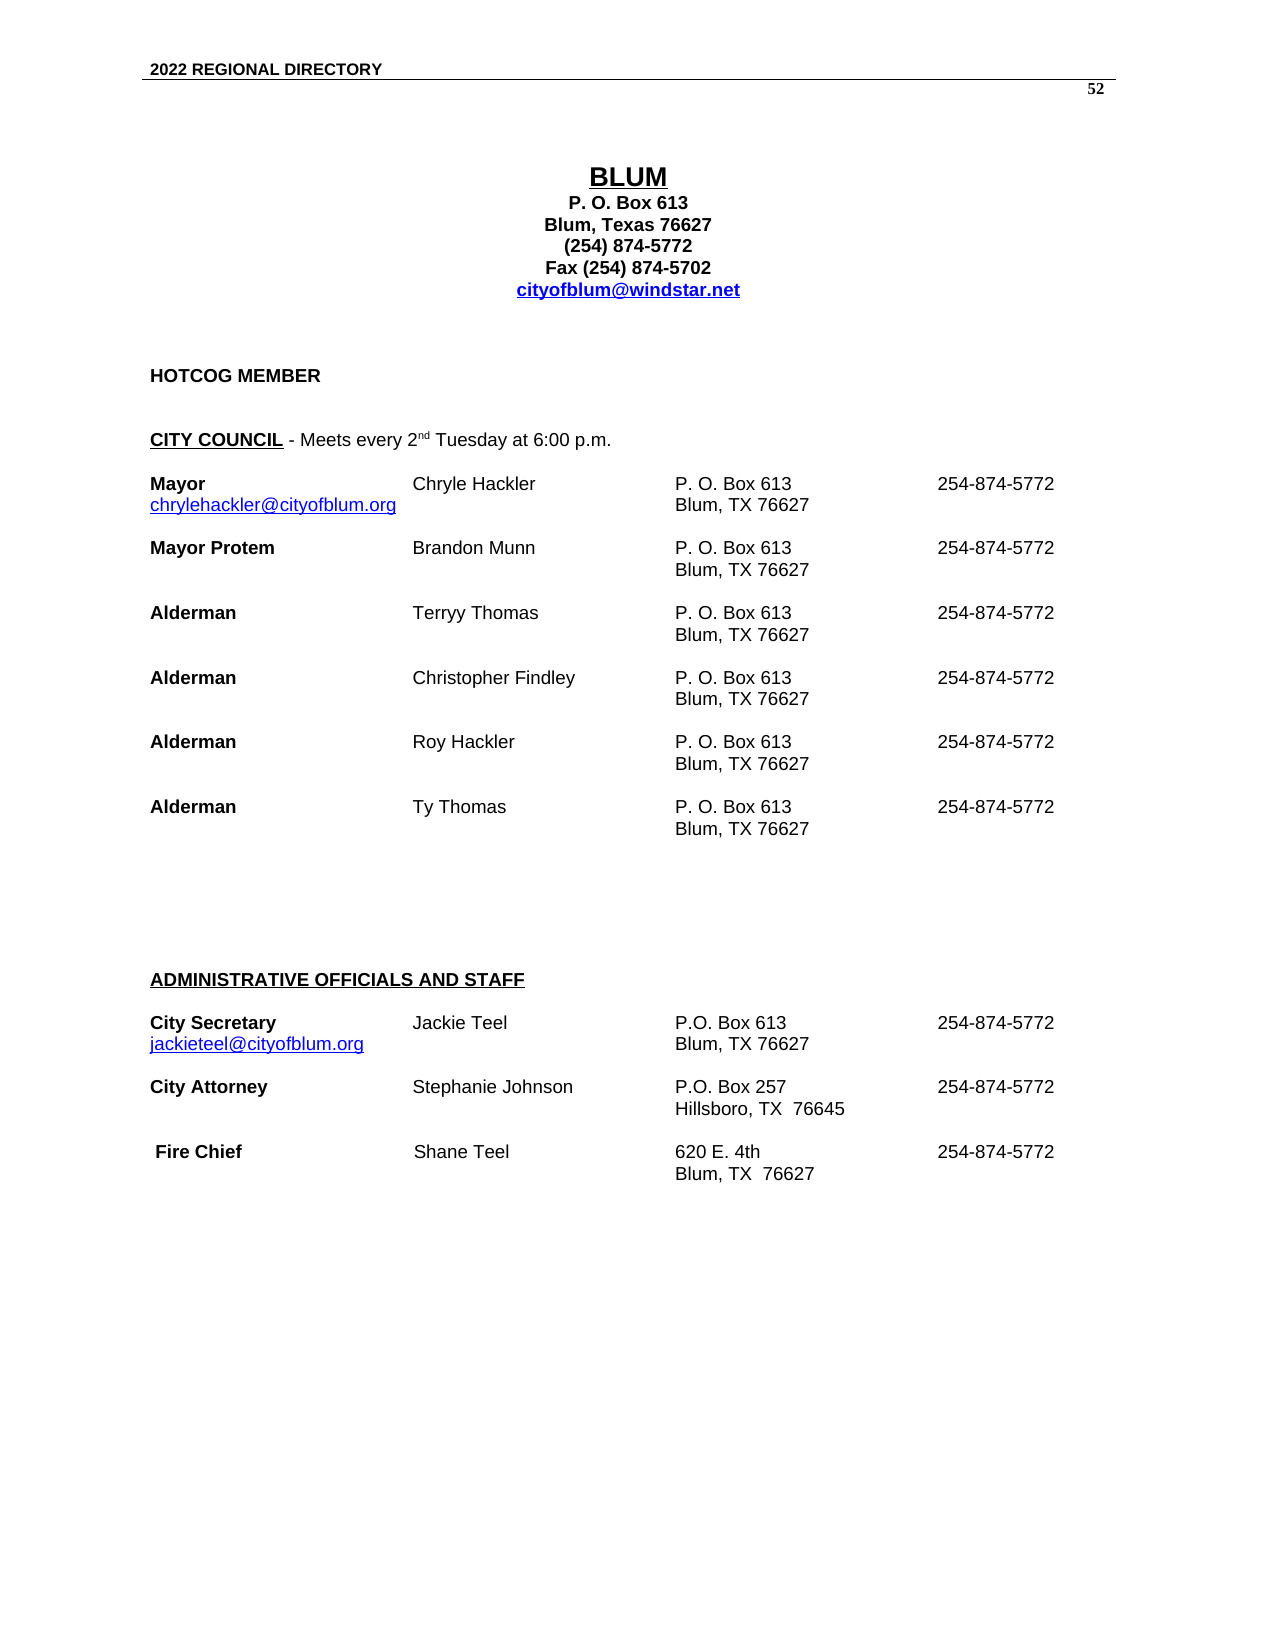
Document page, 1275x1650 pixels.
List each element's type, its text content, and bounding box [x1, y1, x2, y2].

text chrylehackler@cityofblum.org Blum, TX 76627 [150, 494, 1106, 516]
text Blum, Texas 76627 [150, 214, 1106, 235]
text CITY COUNCIL - Meets every 2nd Tuesday at 6:00 p.m. [150, 429, 1106, 451]
text Blum, TX 76627 [150, 753, 1106, 774]
text cityofblum@windstar.net [150, 278, 1106, 300]
text Hillsboro, TX 76645 [150, 1098, 1106, 1119]
text Alderman Roy Hackler P. O. Box 613 254-874-5772 [150, 731, 1106, 753]
text Blum, TX 76627 [150, 1162, 1106, 1184]
text Alderman Ty Thomas P. O. Box 613 254-874-5772 [150, 796, 1106, 817]
text Blum, TX 76627 [150, 559, 1106, 580]
text Mayor Protem Brandon Munn P. O. Box 613 254-874-5772 [150, 537, 1106, 559]
text BLUM [150, 161, 1106, 192]
text Mayor Chryle Hackler P. O. Box 613 254-874-5772 [150, 472, 1106, 494]
text (254) 874-5772 [150, 235, 1106, 257]
text City Secretary Jackie Teel P.O. Box 613 254-874-5772 [150, 1011, 1106, 1033]
text Blum, TX 76627 [150, 623, 1106, 645]
text Blum, TX 76627 [150, 817, 1106, 839]
text ADMINISTRATIVE OFFICIALS AND STAFF [150, 968, 1106, 990]
text Alderman Terryy Thomas P. O. Box 613 254-874-5772 [150, 602, 1106, 623]
text Fax (254) 874-5702 [150, 257, 1106, 278]
text jackieteel@cityofblum.org Blum, TX 76627 [150, 1033, 1106, 1054]
text City Attorney Stephanie Johnson P.O. Box 257 254-874-5772 [150, 1076, 1106, 1098]
text Fire Chief Shane Teel 620 E. 4th 254-874-5772 [150, 1141, 1106, 1162]
text Blum, TX 76627 [150, 688, 1106, 709]
text HOTCOG MEMBER [150, 364, 1106, 386]
text Alderman Christopher Findley P. O. Box 613 254-874-5772 [150, 666, 1106, 688]
text P. O. Box 613 [150, 192, 1106, 214]
